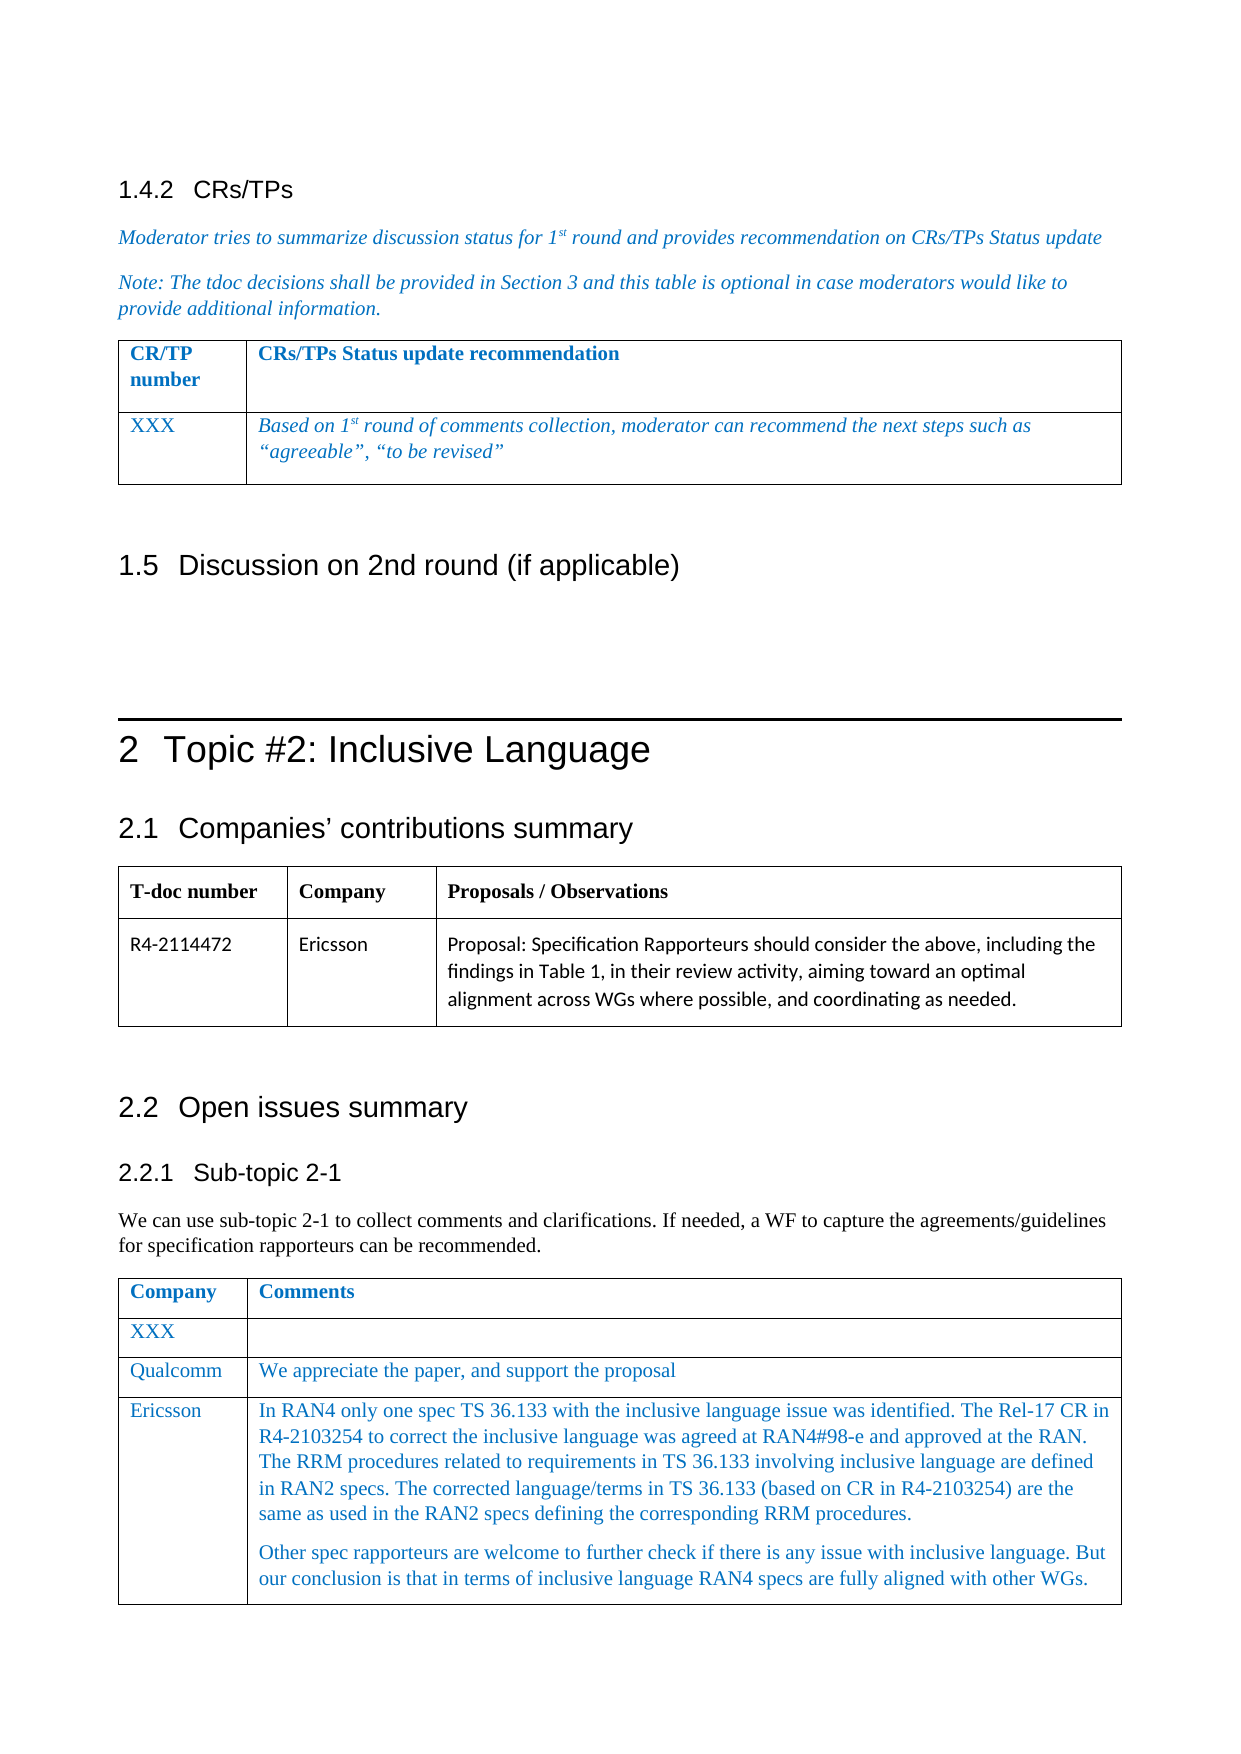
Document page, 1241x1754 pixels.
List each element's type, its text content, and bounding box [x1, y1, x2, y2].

subtitle CRs/TPs [118, 175, 1122, 204]
text Note: The tdoc decisions shall be provided in Section 3 and this table is optional in case moderators would like to provide additional information. [118, 270, 1122, 320]
table_cell XXX [119, 413, 246, 484]
table_cell XXX [119, 1319, 247, 1357]
table_cell [248, 1358, 1121, 1397]
subtitle Companies’ contributions summary [118, 811, 1122, 844]
table_cell Based on 1st round of comments collection, moderator can recommend the next steps such as “agreeable”, “to be revised” [247, 413, 1121, 484]
table_cell Proposal: Specification Rapporteurs should consider the above, including the findings in Table 1, in their review activity, aiming toward an optimal alignment across WGs where possible, and coordinating as needed. [437, 919, 1121, 1026]
table_header CR/TP number [119, 341, 246, 412]
text We can use sub-topic 2-1 to collect comments and clarifications. If needed, a WF to capture the agreements/guidelines for specification rapporteurs can be recommended. [118, 1207, 1122, 1257]
subtitle Sub-topic 2-1 [118, 1158, 1122, 1186]
table_cell Ericsson [288, 919, 436, 1026]
table_cell [119, 1358, 247, 1397]
table_header CRs/TPs Status update recommendation [247, 341, 1121, 412]
table_header Comments [248, 1279, 1121, 1318]
table_header T-doc number [119, 867, 287, 918]
subtitle Discussion on 2nd round (if applicable) [118, 548, 1122, 582]
table_header Proposals / Observations [437, 867, 1121, 918]
text Moderator tries to summarize discussion status for 1st round and provides recommendation on CRs/TPs Status update [118, 225, 1122, 249]
table_cell [119, 1398, 247, 1604]
table_cell R4-2114472 [119, 919, 287, 1026]
subtitle Open issues summary [118, 1090, 1122, 1124]
table_cell [248, 1398, 1121, 1604]
subtitle Topic #2: Inclusive Language [118, 721, 1122, 770]
table_header Company [288, 867, 436, 918]
table_header Company [119, 1279, 247, 1318]
table_cell [248, 1319, 1121, 1357]
